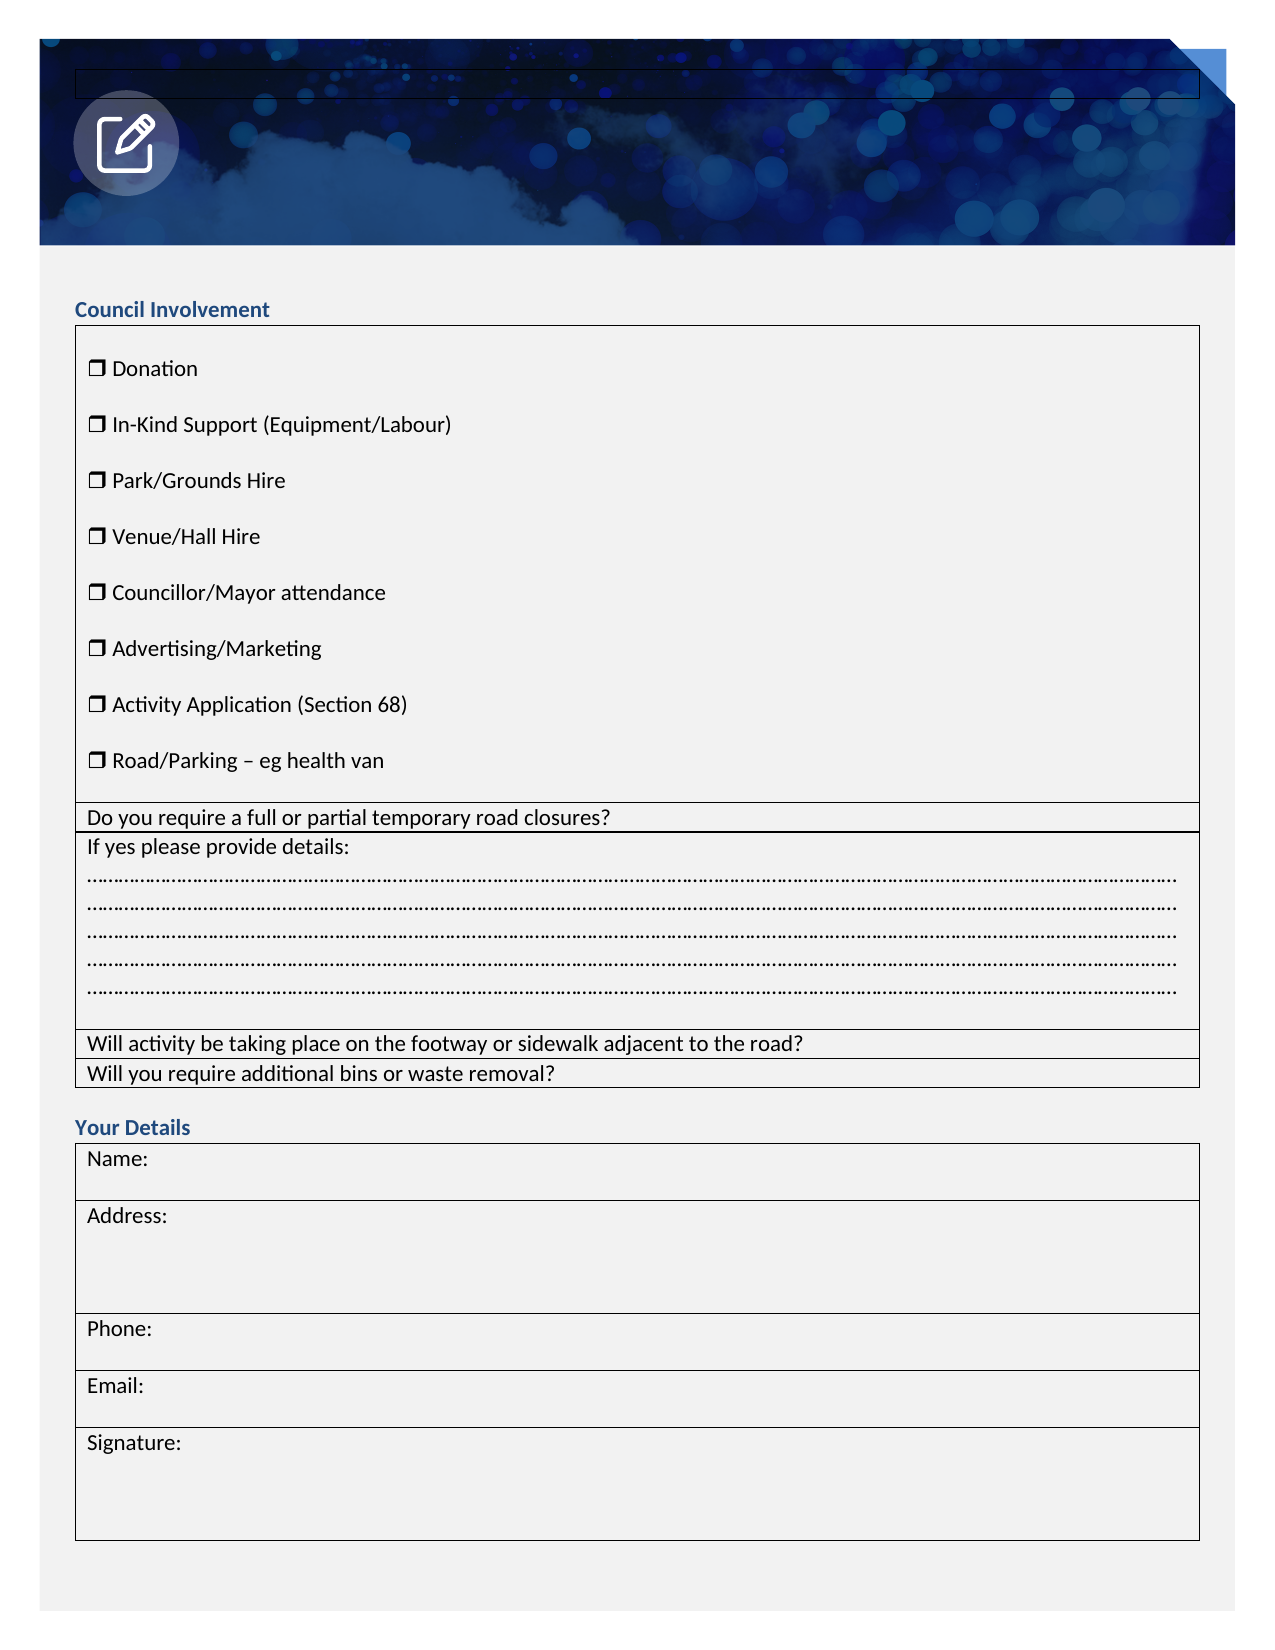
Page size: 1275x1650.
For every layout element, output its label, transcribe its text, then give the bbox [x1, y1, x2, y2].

picture [39, 38, 1236, 246]
table_cell Will you require additional bins or waste removal? [76, 1059, 1199, 1087]
table_header Name: [76, 1144, 1199, 1200]
table_cell Will activity be taking place on the footway or sidewalk adjacent to the road? [76, 1030, 1199, 1058]
table_cell Email: [76, 1371, 1199, 1427]
subtitle Your Details [75, 1113, 1200, 1141]
subtitle Council Involvement [75, 295, 1200, 323]
table_header Donation In-Kind Support (Equipment/Labour) Park/Grounds Hire Venue/Hall Hire Councillor/Mayor attendance Advertising/Marketing Activity Application (Section 68) Road/Parking – eg health van [76, 326, 1199, 802]
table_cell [76, 70, 1199, 98]
table_cell Do you require a full or partial temporary road closures? [76, 803, 1199, 831]
table_cell Address: [76, 1201, 1199, 1313]
table_cell Phone: [76, 1314, 1199, 1370]
table_cell If yes please provide details: ……………………………………………………………………………………………………………………………………………………………………………………………………………………………………………………………………………………………………………………………………………………………………………………………………………………………………………………………………………………………………………………………………………………………………………………………………………………………………………………………………………………………………………………………………………………………………………………………………………………………………………………………………………………………………………………………………………………… [76, 833, 1199, 1028]
table_cell Signature: [76, 1428, 1199, 1540]
